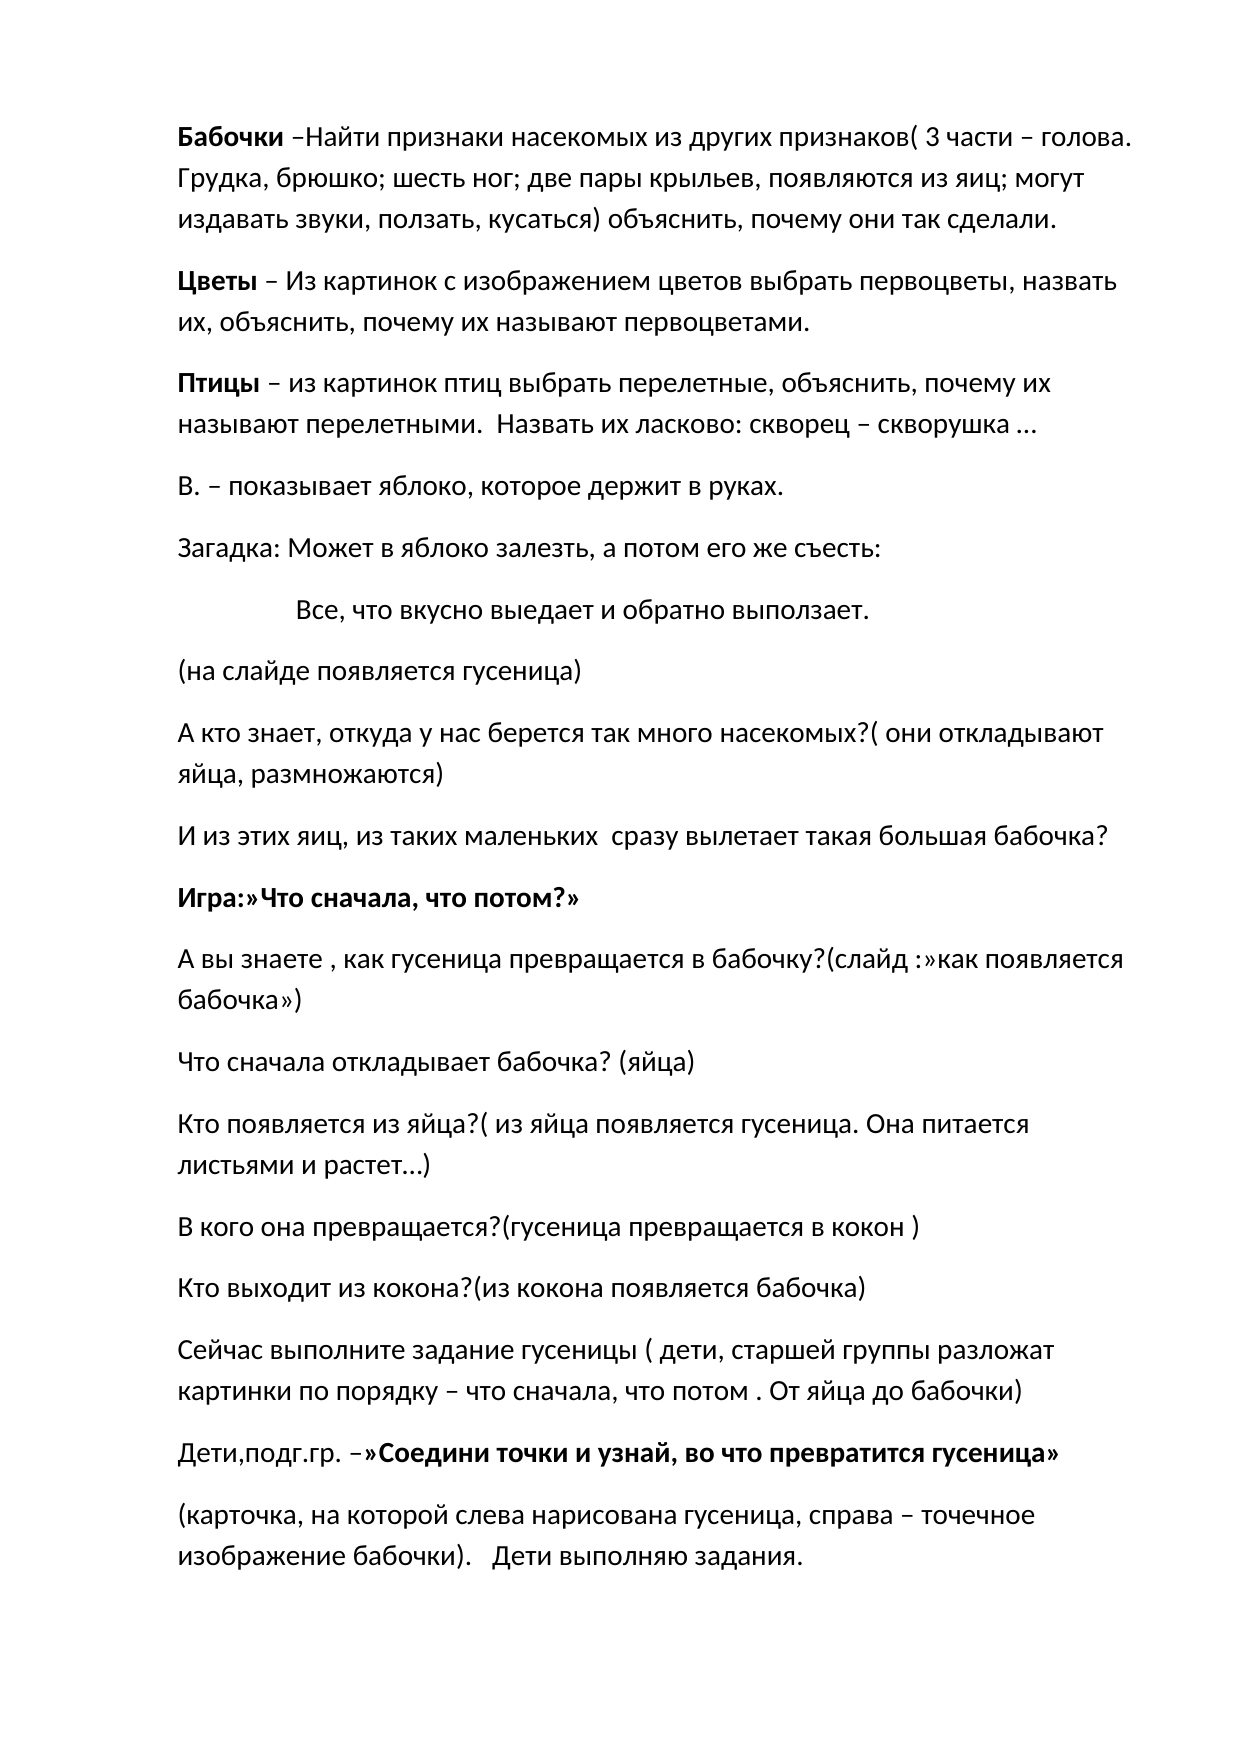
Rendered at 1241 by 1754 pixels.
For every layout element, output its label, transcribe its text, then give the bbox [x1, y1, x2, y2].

text Цветы – Из картинок с изображением цветов выбрать первоцветы, назвать их, объяснить, почему их называют первоцветами. [177, 262, 1152, 338]
text Кто выходит из кокона?(из кокона появляется бабочка) [177, 1269, 1152, 1305]
text В. – показывает яблоко, которое держит в руках. [177, 467, 1152, 503]
text Бабочки –Найти признаки насекомых из других признаков( 3 части – голова. Грудка, брюшко; шесть ног; две пары крыльев, появляются из яиц; могут издавать звуки, ползать, кусаться) объяснить, почему они так сделали. [177, 118, 1152, 236]
text Дети,подг.гр. –»Соедини точки и узнай, во что превратится гусеница» [177, 1434, 1152, 1469]
text Птицы – из картинок птиц выбрать перелетные, объяснить, почему их называют перелетными. Назвать их ласково: скворец – скворушка … [177, 364, 1152, 441]
text А вы знаете , как гусеница превращается в бабочку?(слайд :»как появляется бабочка») [177, 941, 1152, 1017]
text Что сначала откладывает бабочка? (яйца) [177, 1043, 1152, 1079]
text Загадка: Может в яблоко залезть, а потом его же съесть: [177, 529, 1152, 564]
text А кто знает, откуда у нас берется так много насекомых?( они откладывают яйца, размножаются) [177, 714, 1152, 791]
text (карточка, на которой слева нарисована гусеница, справа – точечное изображение бабочки). Дети выполняю задания. [177, 1496, 1152, 1572]
text В кого она превращается?(гусеница превращается в кокон ) [177, 1208, 1152, 1243]
text И из этих яиц, из таких маленьких сразу вылетает такая большая бабочка? [177, 817, 1152, 853]
text Игра:»Что сначала, что потом?» [177, 879, 1152, 914]
text Кто появляется из яйца?( из яйца появляется гусеница. Она питается листьями и растет…) [177, 1105, 1152, 1182]
text (на слайде появляется гусеница) [177, 652, 1152, 688]
text Все, что вкусно выедает и обратно выползает. [177, 591, 1152, 626]
text Сейчас выполните задание гусеницы ( дети, старшей группы разложат картинки по порядку – что сначала, что потом . От яйца до бабочки) [177, 1331, 1152, 1408]
